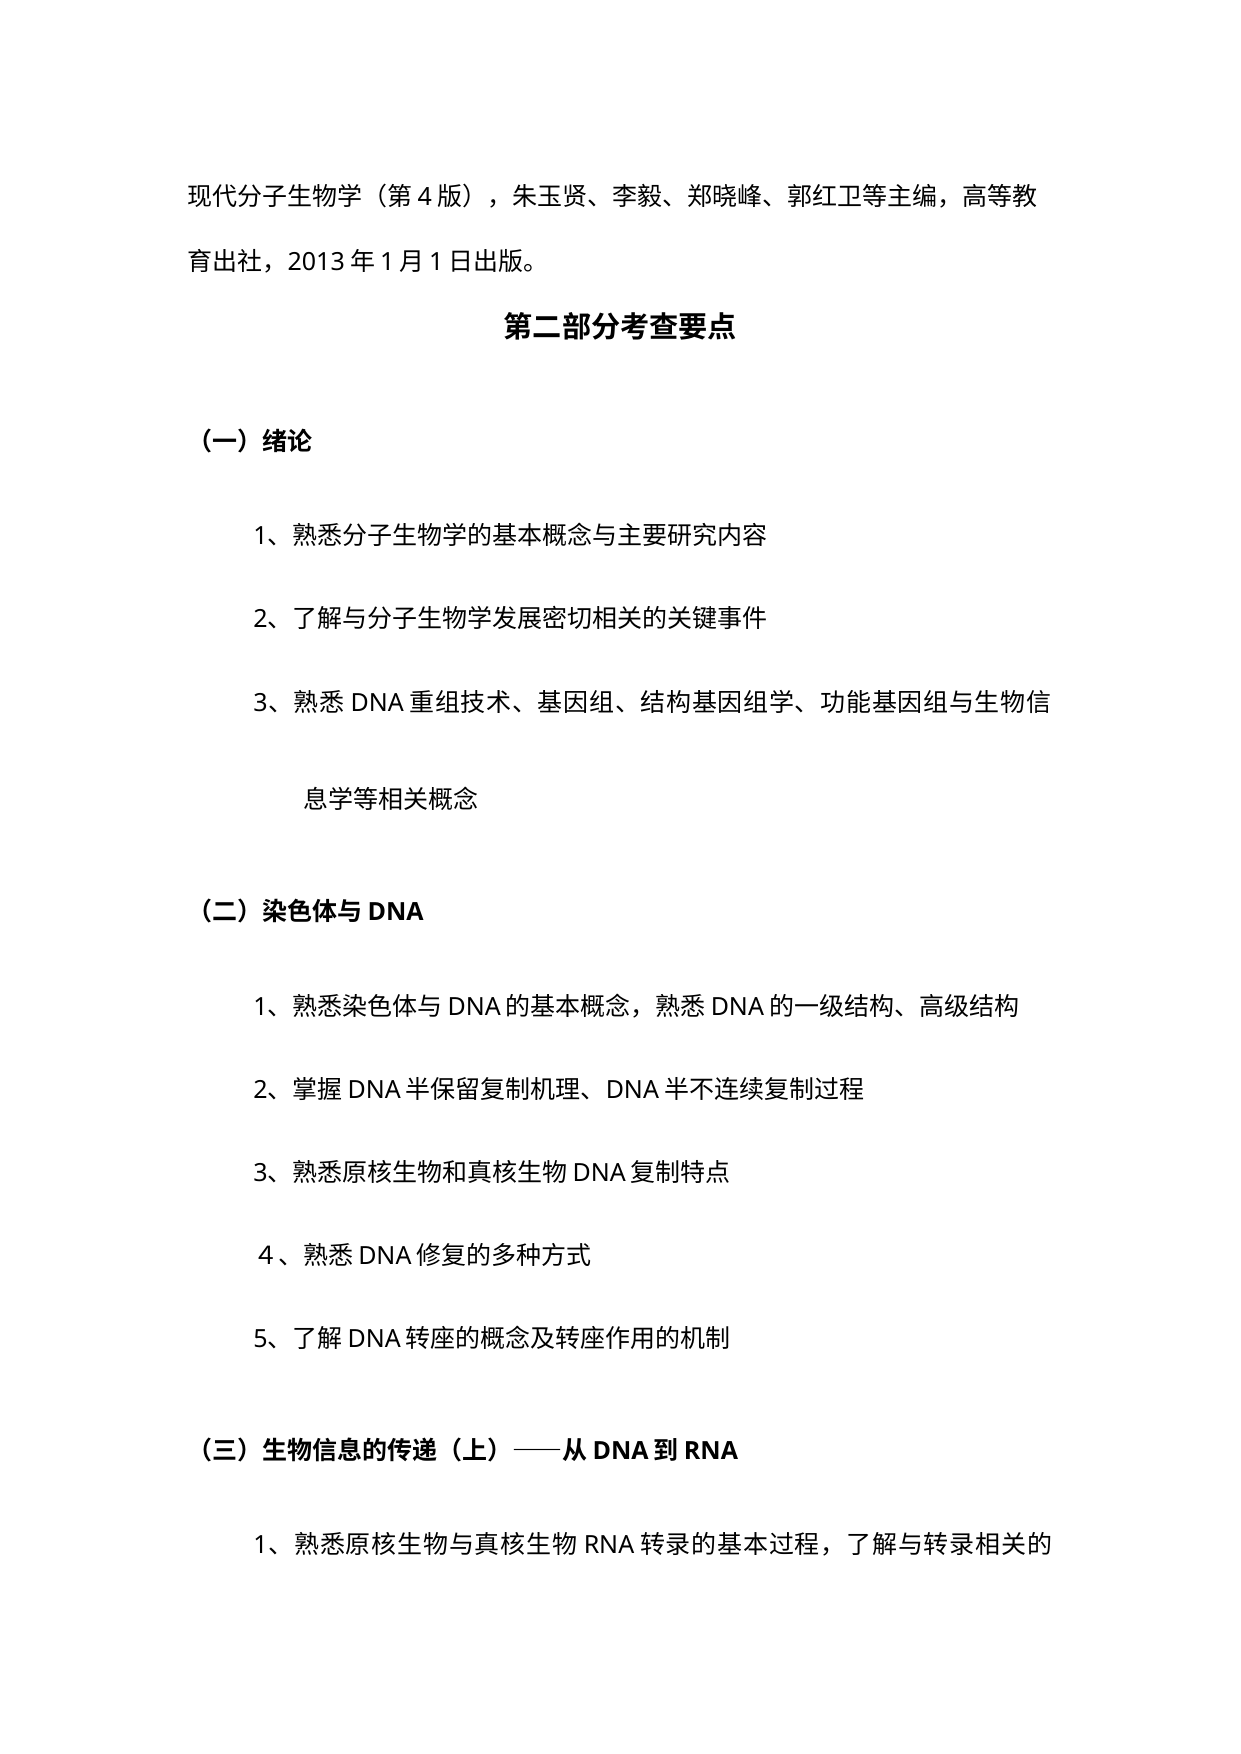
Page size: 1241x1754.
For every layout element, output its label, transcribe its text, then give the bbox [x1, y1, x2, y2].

text 现代分子生物学（第4版），朱玉贤、李毅、郑晓峰、郭红卫等主编，高等教育出社，2013年1月1日出版。 [187, 162, 1053, 292]
text 1、熟悉分子生物学的基本概念与主要研究内容 [253, 501, 1053, 566]
text 5、了解DNA转座的概念及转座作用的机制 [253, 1304, 1053, 1369]
text 2、掌握DNA半保留复制机理、DNA半不连续复制过程 [253, 1055, 1053, 1120]
text （二）染色体与DNA [187, 877, 1053, 942]
text 3、熟悉原核生物和真核生物DNA复制特点 [253, 1138, 1053, 1203]
text （三）生物信息的传递（上）——从DNA到RNA [187, 1416, 1053, 1481]
text ４、熟悉DNA修复的多种方式 [253, 1221, 1053, 1286]
text 3、熟悉DNA重组技术、基因组、结构基因组学、功能基因组与生物信息学等相关概念 [253, 668, 1053, 830]
text 第二部分考查要点 [187, 292, 1053, 357]
text 1、熟悉染色体与DNA的基本概念，熟悉DNA的一级结构、高级结构 [253, 972, 1053, 1037]
text （一）绪论 [187, 407, 1053, 472]
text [253, 1511, 1053, 1576]
text 2、了解与分子生物学发展密切相关的关键事件 [253, 584, 1053, 649]
